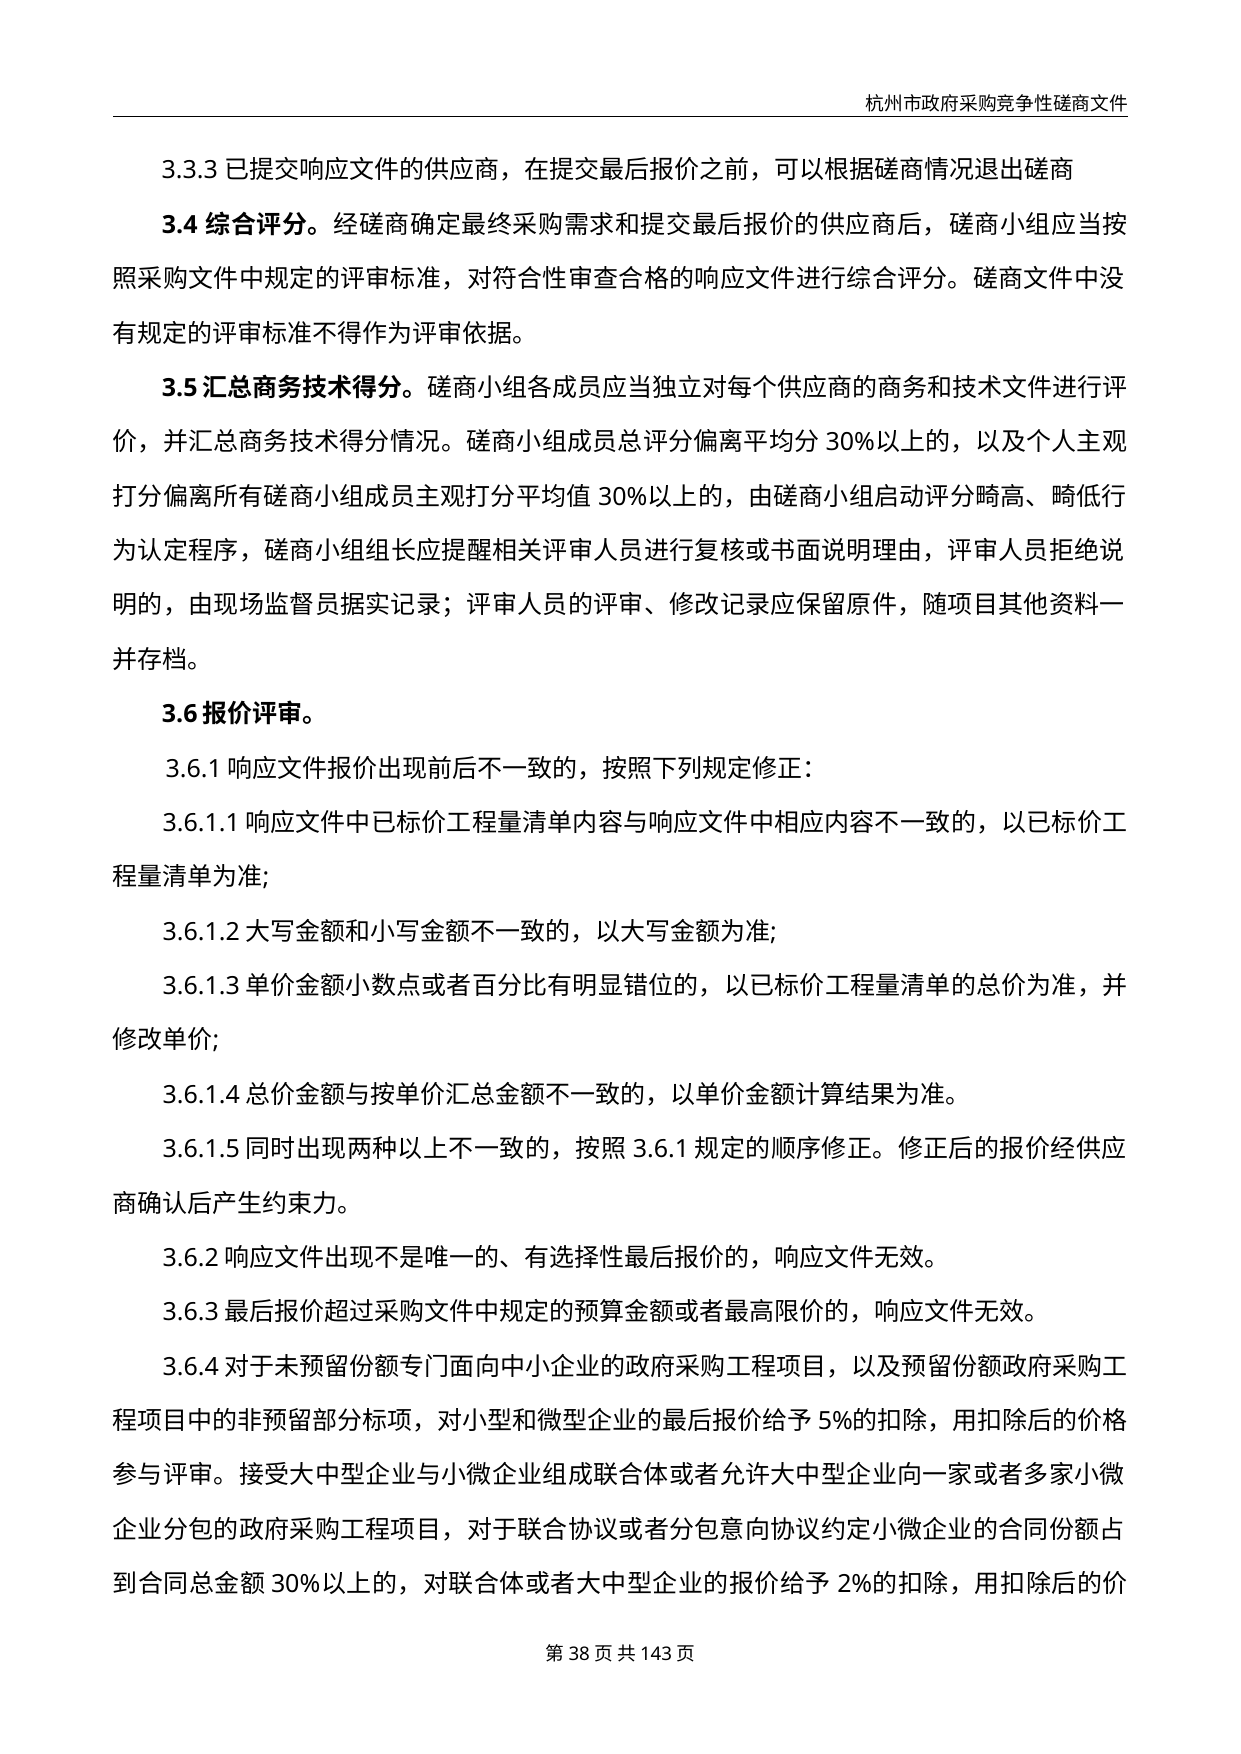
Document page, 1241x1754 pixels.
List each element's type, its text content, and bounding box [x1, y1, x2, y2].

text 3.6.1.1响应文件中已标价工程量清单内容与响应文件中相应内容不一致的，以已标价工程量清单为准; [112, 802, 1128, 893]
text 3.6.1响应文件报价出现前后不一致的，按照下列规定修正： [112, 748, 1128, 784]
text 3.6.1.2大写金额和小写金额不一致的，以大写金额为准; [112, 911, 1128, 947]
text 3.6.1.5同时出现两种以上不一致的，按照3.6.1规定的顺序修正。修正后的报价经供应商确认后产生约束力。 [112, 1129, 1128, 1219]
text 3.5汇总商务技术得分。磋商小组各成员应当独立对每个供应商的商务和技术文件进行评价，并汇总商务技术得分情况。磋商小组成员总评分偏离平均分30%以上的，以及个人主观打分偏离所有磋商小组成员主观打分平均值30%以上的，由磋商小组启动评分畸高、畸低行为认定程序，磋商小组组长应提醒相关评审人员进行复核或书面说明理由，评审人员拒绝说明的，由现场监督员据实记录；评审人员的评审、修改记录应保留原件，随项目其他资料一并存档。 [112, 367, 1128, 676]
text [112, 1346, 1128, 1600]
text 3.3.3 已提交响应文件的供应商，在提交最后报价之前，可以根据磋商情况退出磋商 [112, 150, 1128, 186]
text 3.6.2响应文件出现不是唯一的、有选择性最后报价的，响应文件无效。 [112, 1237, 1128, 1274]
text 3.4 综合评分。经磋商确定最终采购需求和提交最后报价的供应商后，磋商小组应当按照采购文件中规定的评审标准，对符合性审查合格的响应文件进行综合评分。磋商文件中没有规定的评审标准不得作为评审依据。 [112, 204, 1128, 349]
text 3.6.3最后报价超过采购文件中规定的预算金额或者最高限价的，响应文件无效。 [112, 1292, 1128, 1328]
text 3.6报价评审。 [112, 694, 1128, 730]
text 3.6.1.3单价金额小数点或者百分比有明显错位的，以已标价工程量清单的总价为准，并修改单价; [112, 966, 1128, 1056]
text 3.6.1.4总价金额与按单价汇总金额不一致的，以单价金额计算结果为准。 [112, 1074, 1128, 1111]
